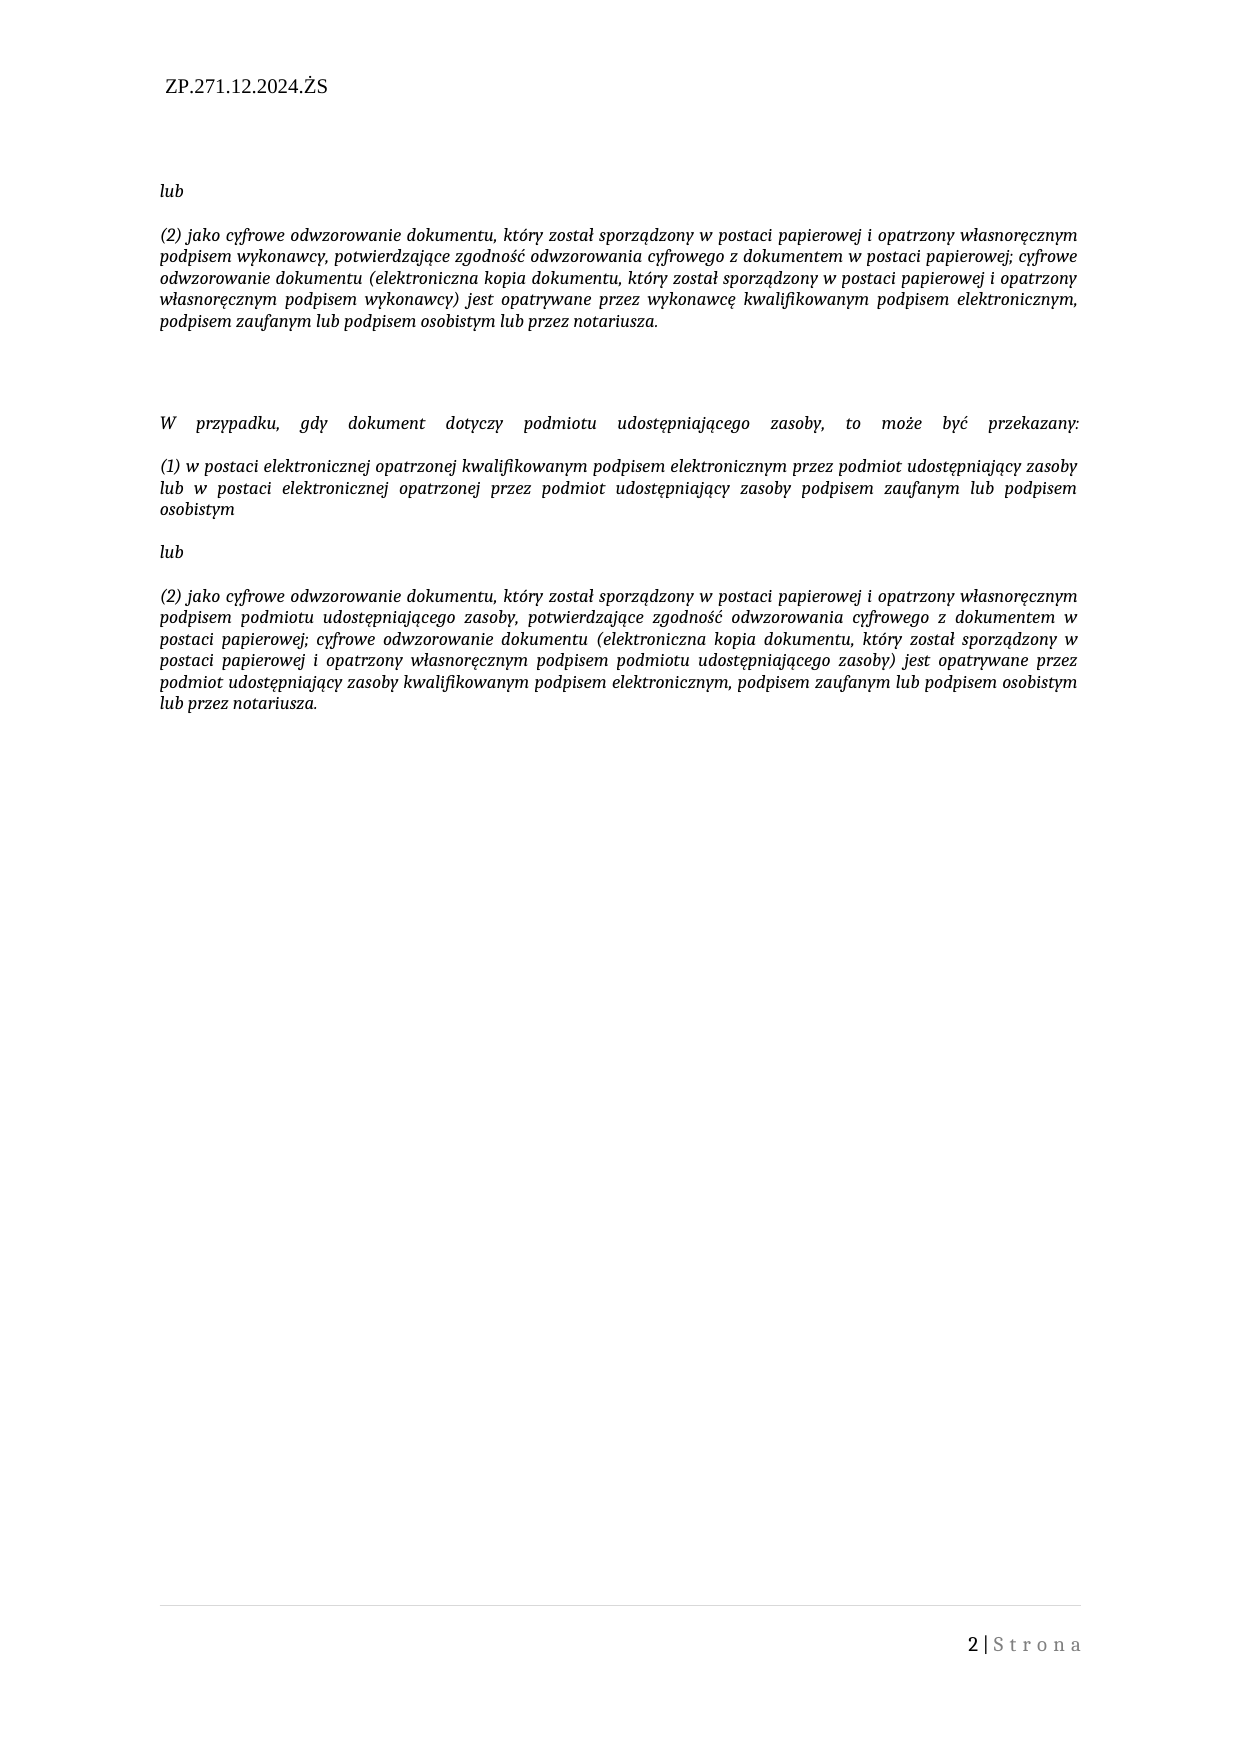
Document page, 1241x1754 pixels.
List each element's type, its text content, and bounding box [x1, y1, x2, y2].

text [159, 159, 1081, 332]
text W przypadku, gdy dokument dotyczy podmiotu udostępniającego zasoby, to może być przekazany: (1) w postaci elektronicznej opatrzonej kwalifikowanym podpisem elektronicznym przez podmiot udostępniający zasoby lub w postaci elektronicznej opatrzonej przez podmiot udostępniający zasoby podpisem zaufanym lub podpisem osobistym lub (2) jako cyfrowe odwzorowanie dokumentu, który został sporządzony w postaci papierowej i opatrzony własnoręcznym podpisem podmiotu udostępniającego zasoby, potwierdzające zgodność odwzorowania cyfrowego z dokumentem w postaci papierowej; cyfrowe odwzorowanie dokumentu (elektroniczna kopia dokumentu, który został sporządzony w postaci papierowej i opatrzony własnoręcznym podpisem podmiotu udostępniającego zasoby) jest opatrywane przez podmiot udostępniający zasoby kwalifikowanym podpisem elektronicznym, podpisem zaufanym lub podpisem osobistym lub przez notariusza. [159, 413, 1081, 714]
